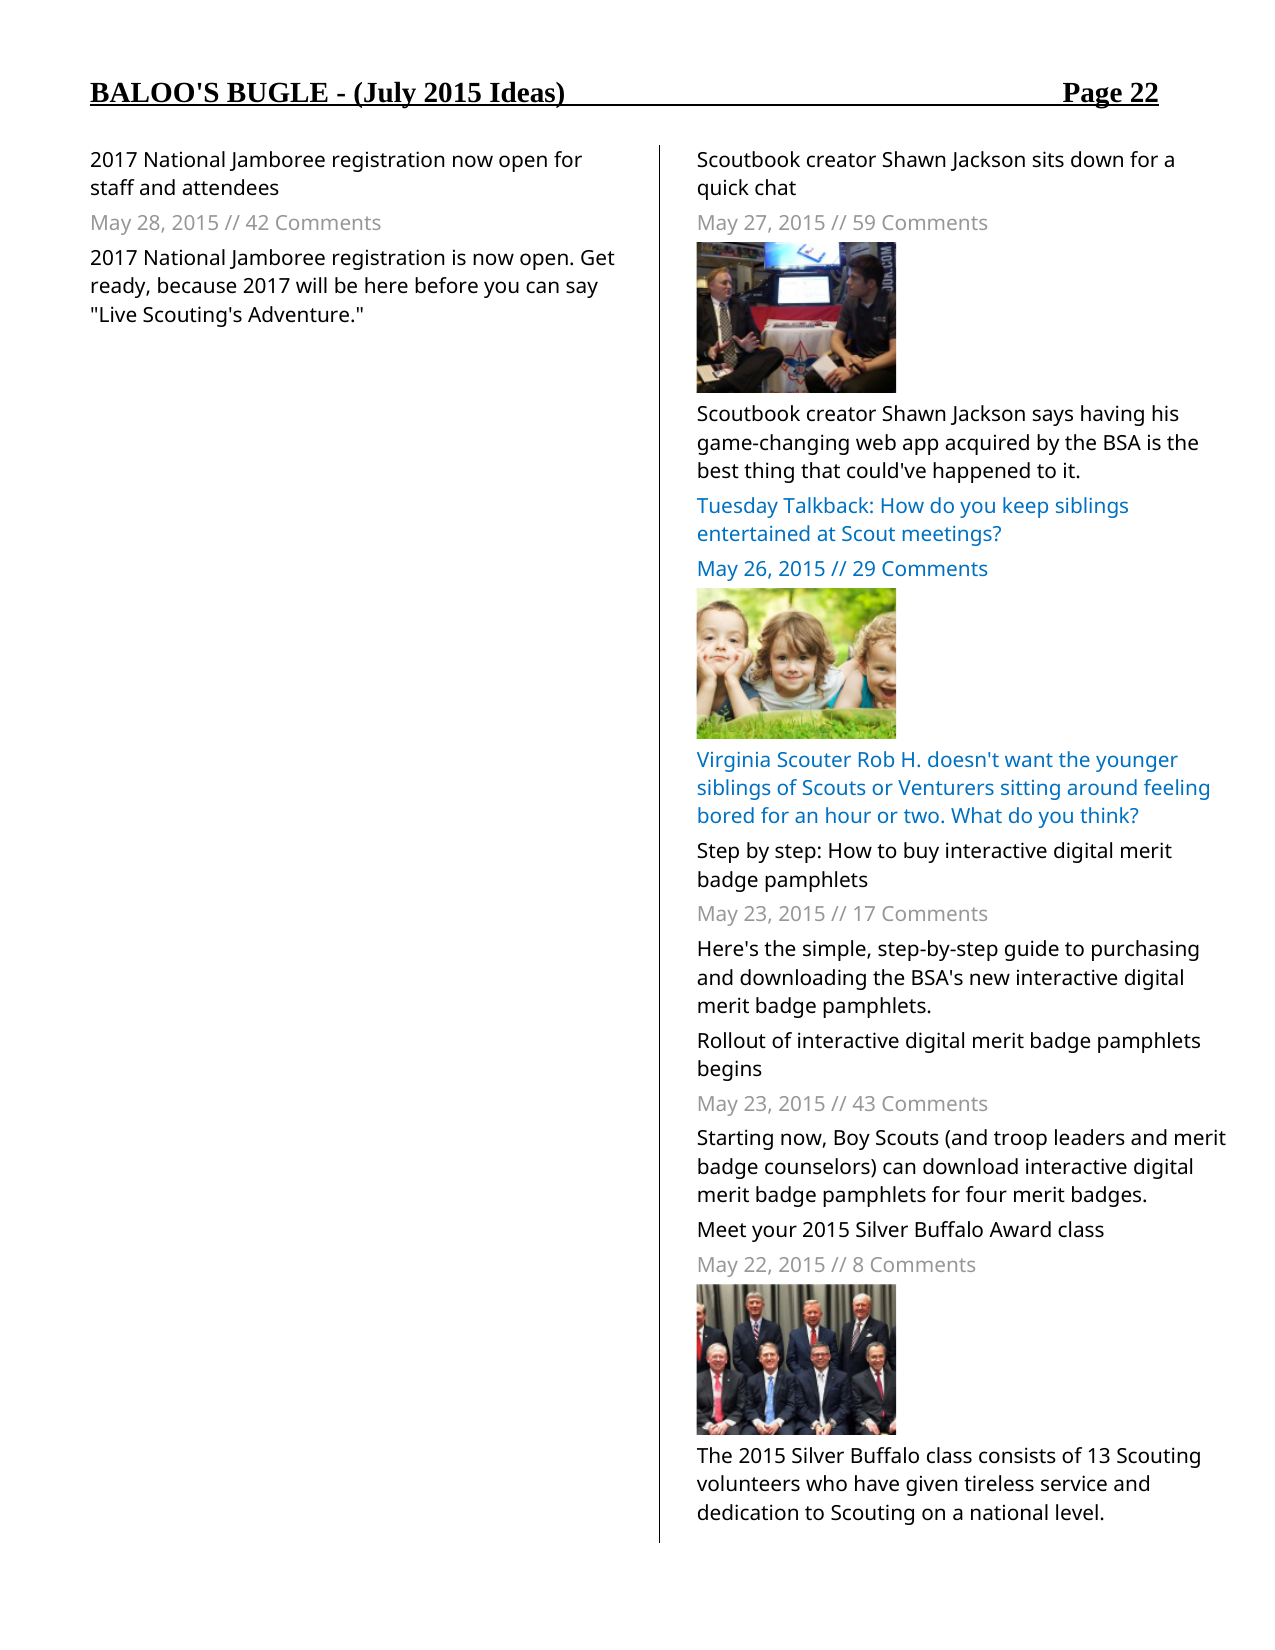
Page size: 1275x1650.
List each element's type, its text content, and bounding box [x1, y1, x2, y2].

text Tuesday Talkback: How do you keep siblings entertained at Scout meetings? [697, 491, 1228, 548]
text Virginia Scouter Rob H. doesn't want the younger siblings of Scouts or Venturers sitting around feeling bored for an hour or two. What do you think? [697, 745, 1228, 830]
text Here's the simple, step-by-step guide to purchasing and downloading the BSA's new interactive digital merit badge pamphlets. [697, 934, 1228, 1019]
picture [696, 588, 897, 739]
text Step by step: How to buy interactive digital merit badge pamphlets [697, 836, 1228, 893]
text May 23, 2015 // 17 Comments [697, 899, 1228, 928]
text May 26, 2015 // 29 Comments [697, 554, 1228, 582]
picture [696, 242, 897, 393]
text May 23, 2015 // 43 Comments [697, 1089, 1228, 1117]
text The 2015 Silver Buffalo class consists of 13 Scouting volunteers who have given tireless service and dedication to Scouting on a national level. [697, 1441, 1228, 1526]
text May 28, 2015 // 42 Comments [90, 208, 622, 237]
text Starting now, Boy Scouts (and troop leaders and merit badge counselors) can download interactive digital merit badge pamphlets for four merit badges. [697, 1123, 1228, 1209]
text May 22, 2015 // 8 Comments [697, 1250, 1228, 1278]
text May 27, 2015 // 59 Comments [697, 208, 1228, 237]
text Meet your 2015 Silver Buffalo Award class [697, 1215, 1228, 1243]
text Rollout of interactive digital merit badge pamphlets begins [697, 1026, 1228, 1083]
text 2017 National Jamboree registration is now open. Get ready, because 2017 will be here before you can say "Live Scouting's Adventure." [90, 243, 622, 328]
text Scoutbook creator Shawn Jackson says having his game-changing web app acquired by the BSA is the best thing that could've happened to it. [697, 399, 1228, 484]
text 2017 National Jamboree registration now open for staff and attendees [90, 145, 622, 202]
text Scoutbook creator Shawn Jackson sits down for a quick chat [697, 145, 1228, 202]
picture [696, 1284, 897, 1435]
